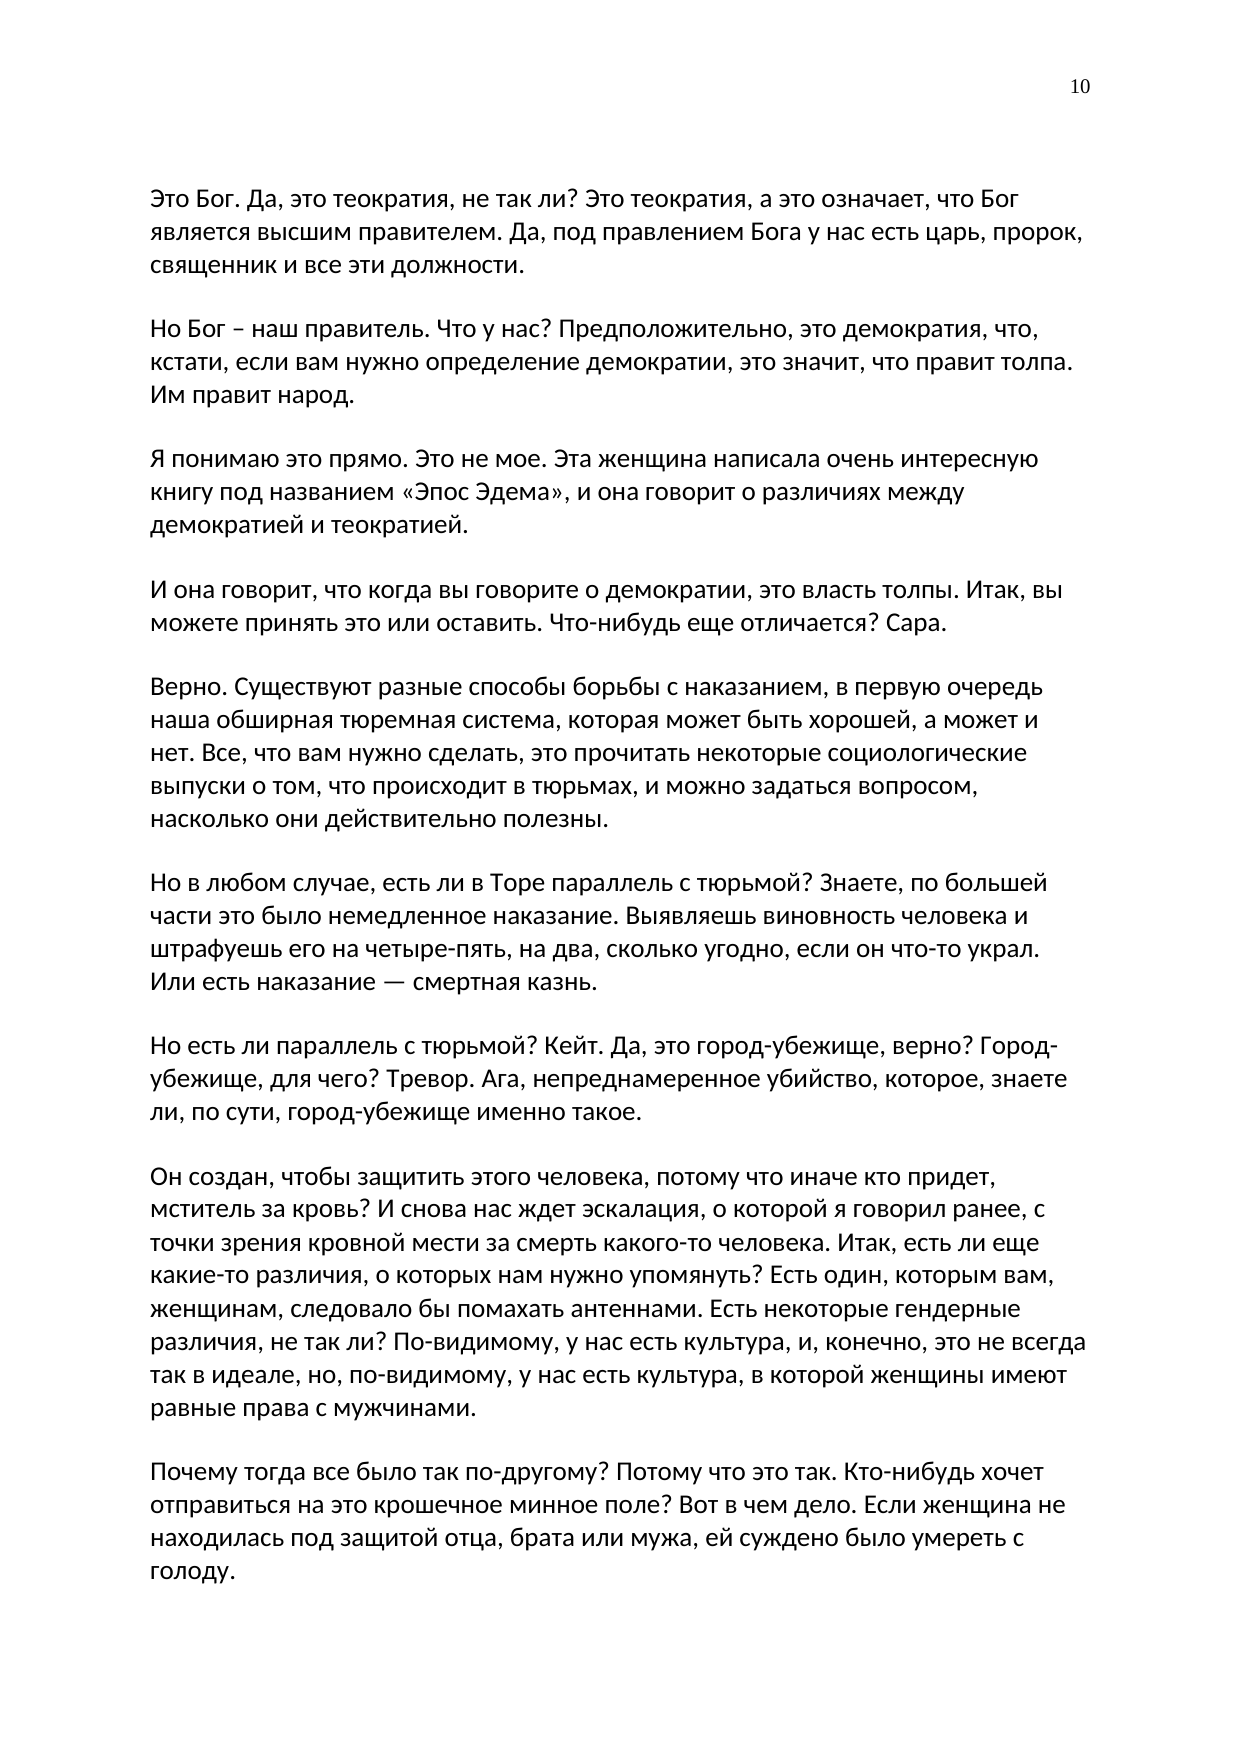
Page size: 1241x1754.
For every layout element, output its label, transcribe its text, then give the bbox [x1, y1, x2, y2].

text Я понимаю это прямо. Это не мое. Эта женщина написала очень интересную книгу под названием «Эпос Эдема», и она говорит о различиях между демократией и теократией. [150, 442, 1090, 541]
text Но есть ли параллель с тюрьмой? Кейт. Да, это город-убежище, верно? Город-убежище, для чего? Тревор. Ага, непреднамеренное убийство, которое, знаете ли, по сути, город-убежище именно такое. [150, 1028, 1090, 1127]
text Верно. Существуют разные способы борьбы с наказанием, в первую очередь наша обширная тюремная система, которая может быть хорошей, а может и нет. Все, что вам нужно сделать, это прочитать некоторые социологические выпуски о том, что происходит в тюрьмах, и можно задаться вопросом, насколько они действительно полезны. [150, 669, 1090, 834]
text Но Бог – наш правитель. Что у нас? Предположительно, это демократия, что, кстати, если вам нужно определение демократии, это значит, что правит толпа. Им правит народ. [150, 311, 1090, 410]
text Но в любом случае, есть ли в Торе параллель с тюрьмой? Знаете, по большей части это было немедленное наказание. Выявляешь виновность человека и штрафуешь его на четыре-пять, на два, сколько угодно, если он что-то украл. Или есть наказание — смертная казнь. [150, 865, 1090, 997]
text И она говорит, что когда вы говорите о демократии, это власть толпы. Итак, вы можете принять это или оставить. Что-нибудь еще отличается? Сара. [150, 572, 1090, 638]
text Он создан, чтобы защитить этого человека, потому что иначе кто придет, мститель за кровь? И снова нас ждет эскалация, о которой я говорил ранее, с точки зрения кровной мести за смерть какого-то человека. Итак, есть ли еще какие-то различия, о которых нам нужно упомянуть? Есть один, которым вам, женщинам, следовало бы помахать антеннами. Есть некоторые гендерные различия, не так ли? По-видимому, у нас есть культура, и, конечно, это не всегда так в идеале, но, по-видимому, у нас есть культура, в которой женщины имеют равные права с мужчинами. [150, 1159, 1090, 1423]
text Это Бог. Да, это теократия, не так ли? Это теократия, а это означает, что Бог является высшим правителем. Да, под правлением Бога у нас есть царь, пророк, священник и все эти должности. [150, 181, 1090, 280]
text Почему тогда все было так по-другому? Потому что это так. Кто-нибудь хочет отправиться на это крошечное минное поле? Вот в чем дело. Если женщина не находилась под защитой отца, брата или мужа, ей суждено было умереть с голоду. [150, 1454, 1090, 1586]
